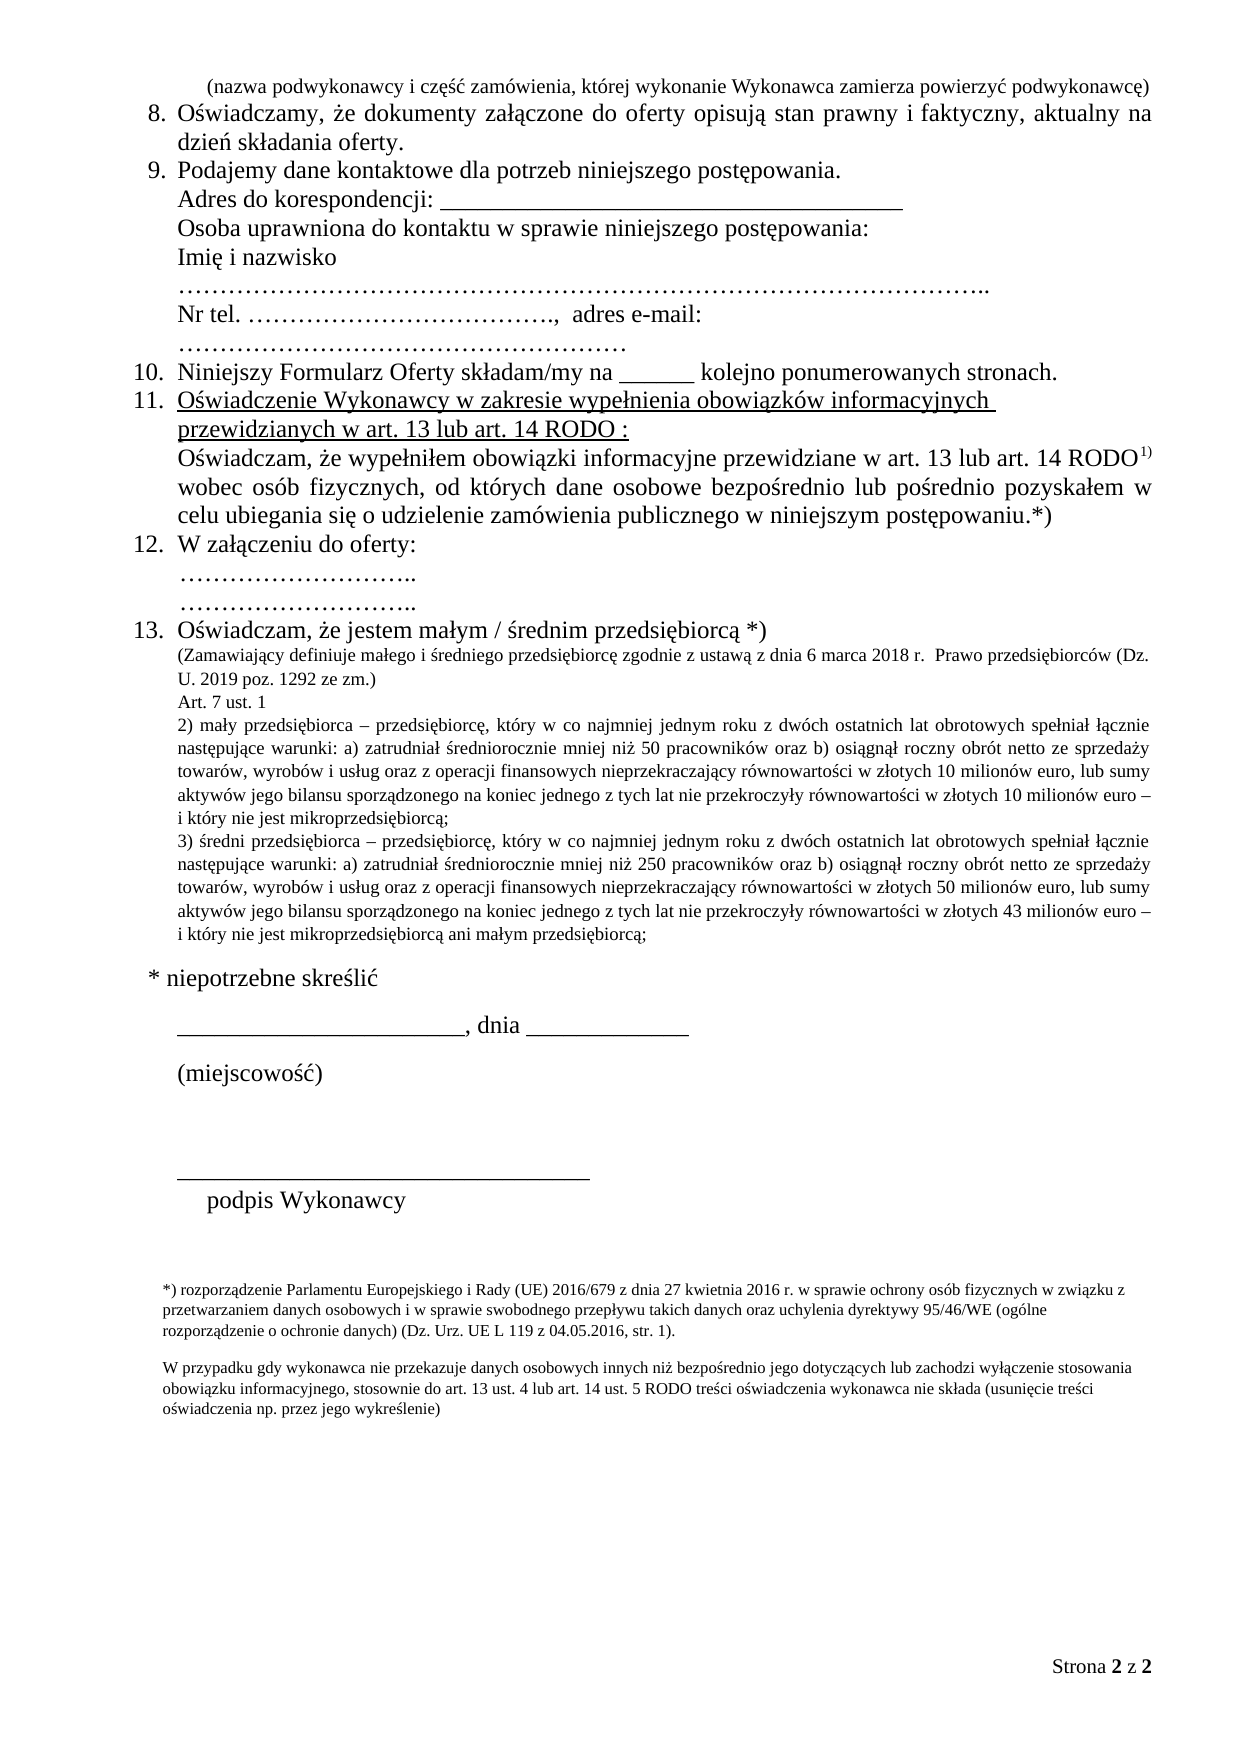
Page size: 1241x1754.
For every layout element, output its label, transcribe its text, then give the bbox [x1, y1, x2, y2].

list Oświadczamy, że dokumenty załączone do oferty opisują stan prawny i faktyczny, aktualny na dzień składania oferty. [148, 98, 1152, 155]
text Osoba uprawniona do kontaktu w sprawie niniejszego postępowania: [177, 213, 1152, 242]
text 3) średni przedsiębiorca – przedsiębiorcę, który w co najmniej jednym roku z dwóch ostatnich lat obrotowych spełniał łącznie następujące warunki: a) zatrudniał średniorocznie mniej niż 250 pracowników oraz b) osiągnął roczny obrót netto ze sprzedaży towarów, wyrobów i usług oraz z operacji finansowych nieprzekraczający równowartości w złotych 50 milionów euro, lub sumy aktywów jego bilansu sporządzonego na koniec jednego z tych lat nie przekroczyły równowartości w złotych 43 milionów euro – i który nie jest mikroprzedsiębiorcą ani małym przedsiębiorcą; [177, 830, 1152, 944]
text Nr tel. ………………………………., adres e-mail: ……………………………………………… [177, 299, 1152, 357]
text Adres do korespondencji: _____________________________________ [177, 184, 1152, 213]
list Oświadczam, że jestem małym / średnim przedsiębiorcą *) [133, 615, 1152, 644]
list Podajemy dane kontaktowe dla potrzeb niniejszego postępowania. [148, 155, 1152, 184]
text Art. 7 ust. 1 [177, 691, 1152, 712]
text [207, 74, 1152, 98]
text W przypadku gdy wykonawca nie przekazuje danych osobowych innych niż bezpośrednio jego dotyczących lub zachodzi wyłączenie stosowania obowiązku informacyjnego, stosownie do art. 13 ust. 4 lub art. 14 ust. 5 RODO treści oświadczenia wykonawca nie składa (usunięcie treści oświadczenia np. przez jego wykreślenie) [162, 1358, 1152, 1418]
text _______________________, dnia _____________ [177, 1011, 1152, 1039]
text ……………………….. [148, 587, 1152, 615]
text Oświadczam, że wypełniłem obowiązki informacyjne przewidziane w art. 13 lub art. 14 RODO1) wobec osób fizycznych, od których dane osobowe bezpośrednio lub pośrednio pozyskałem w celu ubiegania się o udzielenie zamówienia publicznego w niniejszym postępowaniu.*) [177, 443, 1152, 529]
list Niniejszy Formularz Oferty składam/my na ______ kolejno ponumerowanych stronach. [133, 357, 1152, 385]
text (miejscowość) [177, 1058, 1152, 1087]
text ……………………….. [148, 558, 1152, 587]
text *) rozporządzenie Parlamentu Europejskiego i Rady (UE) 2016/679 z dnia 27 kwietnia 2016 r. w sprawie ochrony osób fizycznych w związku z przetwarzaniem danych osobowych i w sprawie swobodnego przepływu takich danych oraz uchylenia dyrektywy 95/46/WE (ogólne rozporządzenie o ochronie danych) (Dz. Urz. UE L 119 z 04.05.2016, str. 1). [162, 1279, 1152, 1340]
text Imię i nazwisko …………………………………………………………………………………….. [177, 242, 1152, 299]
text * niepotrzebne skreślić [148, 963, 1152, 992]
text 2) mały przedsiębiorca – przedsiębiorcę, który w co najmniej jednym roku z dwóch ostatnich lat obrotowych spełniał łącznie następujące warunki: a) zatrudniał średniorocznie mniej niż 50 pracowników oraz b) osiągnął roczny obrót netto ze sprzedaży towarów, wyrobów i usług oraz z operacji finansowych nieprzekraczający równowartości w złotych 10 milionów euro, lub sumy aktywów jego bilansu sporządzonego na koniec jednego z tych lat nie przekroczyły równowartości w złotych 10 milionów euro – i który nie jest mikroprzedsiębiorcą; [177, 714, 1152, 828]
text (Zamawiający definiuje małego i średniego przedsiębiorcę zgodnie z ustawą z dnia 6 marca 2018 r. Prawo przedsiębiorców (Dz. U. 2019 poz. 1292 ze zm.) [177, 644, 1152, 689]
list W załączeniu do oferty: [133, 529, 1152, 558]
list Oświadczenie Wykonawcy w zakresie wypełnienia obowiązków informacyjnych przewidzianych w art. 13 lub art. 14 RODO : [133, 385, 1152, 443]
text _________________________________ podpis Wykonawcy [177, 1154, 1152, 1213]
